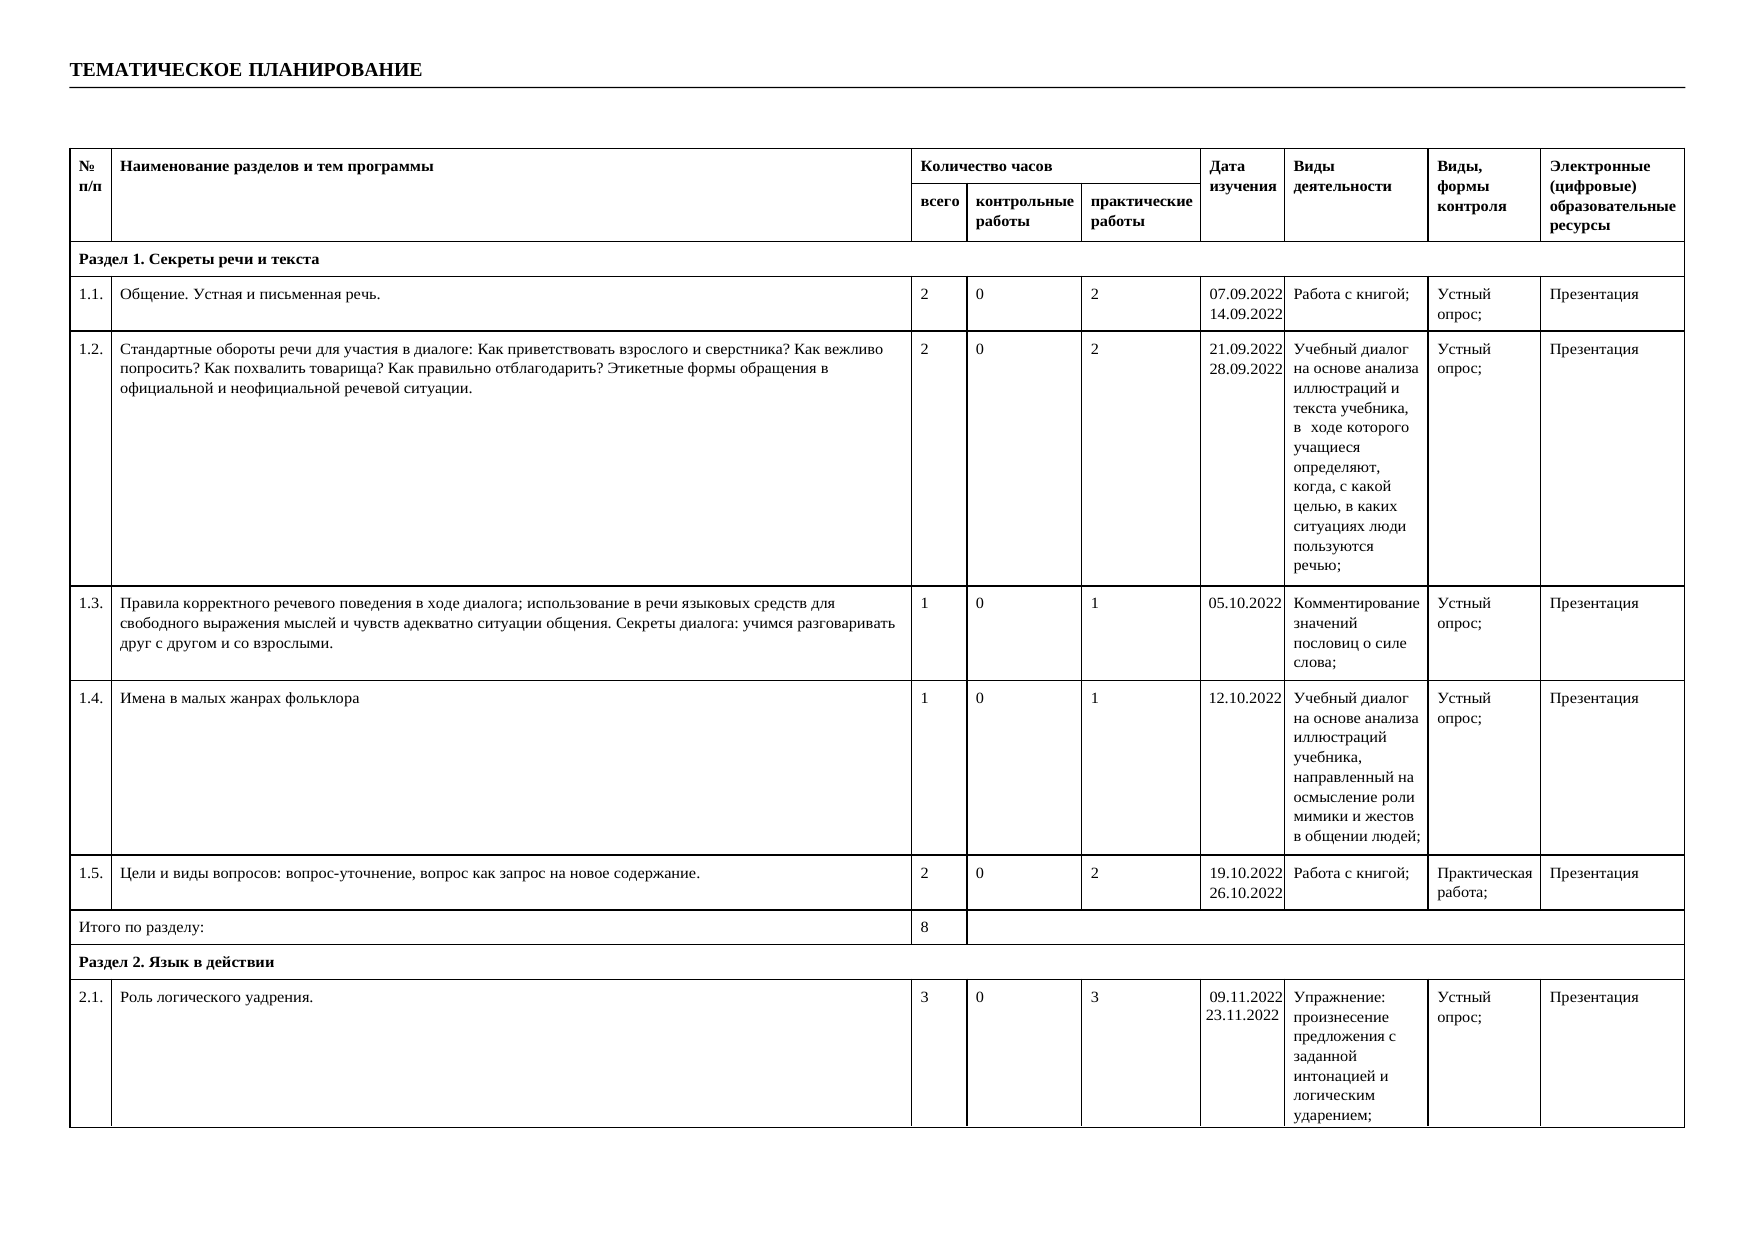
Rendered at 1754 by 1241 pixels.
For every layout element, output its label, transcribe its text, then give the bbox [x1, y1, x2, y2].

table_cell 0 [968, 980, 1081, 1126]
table_header Количество часов [912, 149, 1200, 182]
table_header Дата изучения [1201, 149, 1284, 241]
table_cell Раздел 1. Секреты речи и текста [71, 242, 1684, 276]
table_cell Устный опрос; [1429, 681, 1540, 854]
table_cell 07.09.2022 14.09.2022 [1201, 277, 1284, 330]
table_cell 12.10.2022 [1201, 681, 1284, 854]
table_cell 1 [1082, 587, 1200, 680]
table_cell Правила корректного речевого поведения в ходе диалога; использование в речи языковых средств для свободного выражения мыслей и чувств адекватно ситуации общения. Секреты диалога: учимся разговаривать друг с другом и со взрослыми. [112, 587, 911, 680]
table_cell 0 [968, 332, 1081, 585]
table_header Наименование разделов и тем программы [112, 149, 911, 241]
table_cell 05.10.2022 [1201, 587, 1284, 680]
table_cell 1 [1082, 681, 1200, 854]
table_cell Имена в малых жанрах фольклора [112, 681, 911, 854]
table_cell [968, 911, 1684, 944]
table_cell 1.2. [71, 332, 111, 585]
table_header № п/п [71, 149, 111, 241]
table_cell 19.10.2022 26.10.2022 [1201, 856, 1284, 909]
table_cell Презентация [1541, 681, 1684, 854]
table_cell Стандартные обороты речи для участия в диалоге: Как приветствовать взрослого и сверстника? Как вежливо попросить? Как похвалить товарища? Как правильно отблагодарить? Этикетные формы обращения в официальной и неофициальной речевой ситуации. [112, 332, 911, 585]
table_cell Упражнение: произнесение предложения с заданной интонацией и логическим ударением; [1285, 980, 1427, 1126]
table_cell Презентация [1541, 856, 1684, 909]
table_cell 1.3. [71, 587, 111, 680]
table_cell 8 [912, 911, 966, 944]
table_cell Учебный диалог на основе анализа иллюстраций и текста учебника, в ходе которого учащиеся определяют, когда, с какой целью, в каких ситуациях люди пользуются речью; [1285, 332, 1427, 585]
table_cell Презентация [1541, 332, 1684, 585]
table_cell 1.1. [71, 277, 111, 330]
table_cell контрольные работы [968, 184, 1081, 241]
table_cell Презентация [1541, 980, 1684, 1126]
table_cell Презентация [1541, 277, 1684, 330]
table_cell 0 [968, 587, 1081, 680]
table_cell Цели и виды вопросов: вопрос-уточнение, вопрос как запрос на новое содержание. [112, 856, 911, 909]
table_cell Устный опрос; [1429, 277, 1540, 330]
table_cell 2 [912, 277, 966, 330]
text ТЕМАТИЧЕСКОЕ ПЛАНИРОВАНИЕ [69, 58, 1698, 81]
table_cell 0 [968, 681, 1081, 854]
table_cell 2 [912, 856, 966, 909]
table_cell Комментирование значений пословиц о силе слова; [1285, 587, 1427, 680]
table_cell Общение. Устная и письменная речь. [112, 277, 911, 330]
table_cell Работа с книгой; [1285, 277, 1427, 330]
table_cell всего [912, 184, 966, 241]
table_cell 3 [912, 980, 966, 1126]
table_cell 21.09.2022 28.09.2022 [1201, 332, 1284, 585]
table_cell 2 [1082, 277, 1200, 330]
table_cell 1.5. [71, 856, 111, 909]
table_cell 1 [912, 681, 966, 854]
table_header Виды деятельности [1285, 149, 1427, 241]
table_cell 2.1. [71, 980, 111, 1126]
table_cell Устный опрос; [1429, 587, 1540, 680]
table_cell 0 [968, 856, 1081, 909]
table_header Виды, формы контроля [1429, 149, 1540, 241]
table_cell 0 [968, 277, 1081, 330]
table_cell практические работы [1082, 184, 1200, 241]
table_cell Работа с книгой; [1285, 856, 1427, 909]
table_cell Практическая работа; [1429, 856, 1540, 909]
table_cell 2 [1082, 332, 1200, 585]
table_cell 3 [1082, 980, 1200, 1126]
table_cell Устный опрос; [1429, 332, 1540, 585]
table_cell 2 [1082, 856, 1200, 909]
table_cell Итого по разделу: [71, 911, 911, 944]
table_cell Устный опрос; [1429, 980, 1540, 1126]
table_cell 2 [912, 332, 966, 585]
table_cell 09.11.2022 23.11.2022 [1201, 980, 1284, 1126]
table_cell 1.4. [71, 681, 111, 854]
table_header Электронные (цифровые) образовательные ресурсы [1541, 149, 1684, 241]
table_cell Роль логического уадрения. [112, 980, 911, 1126]
table_cell Учебный диалог на основе анализа иллюстраций учебника, направленный на осмысление роли мимики и жестов в общении людей; [1285, 681, 1427, 854]
table_cell Раздел 2. Язык в действии [71, 945, 1684, 978]
table_cell Презентация [1541, 587, 1684, 680]
table_cell 1 [912, 587, 966, 680]
